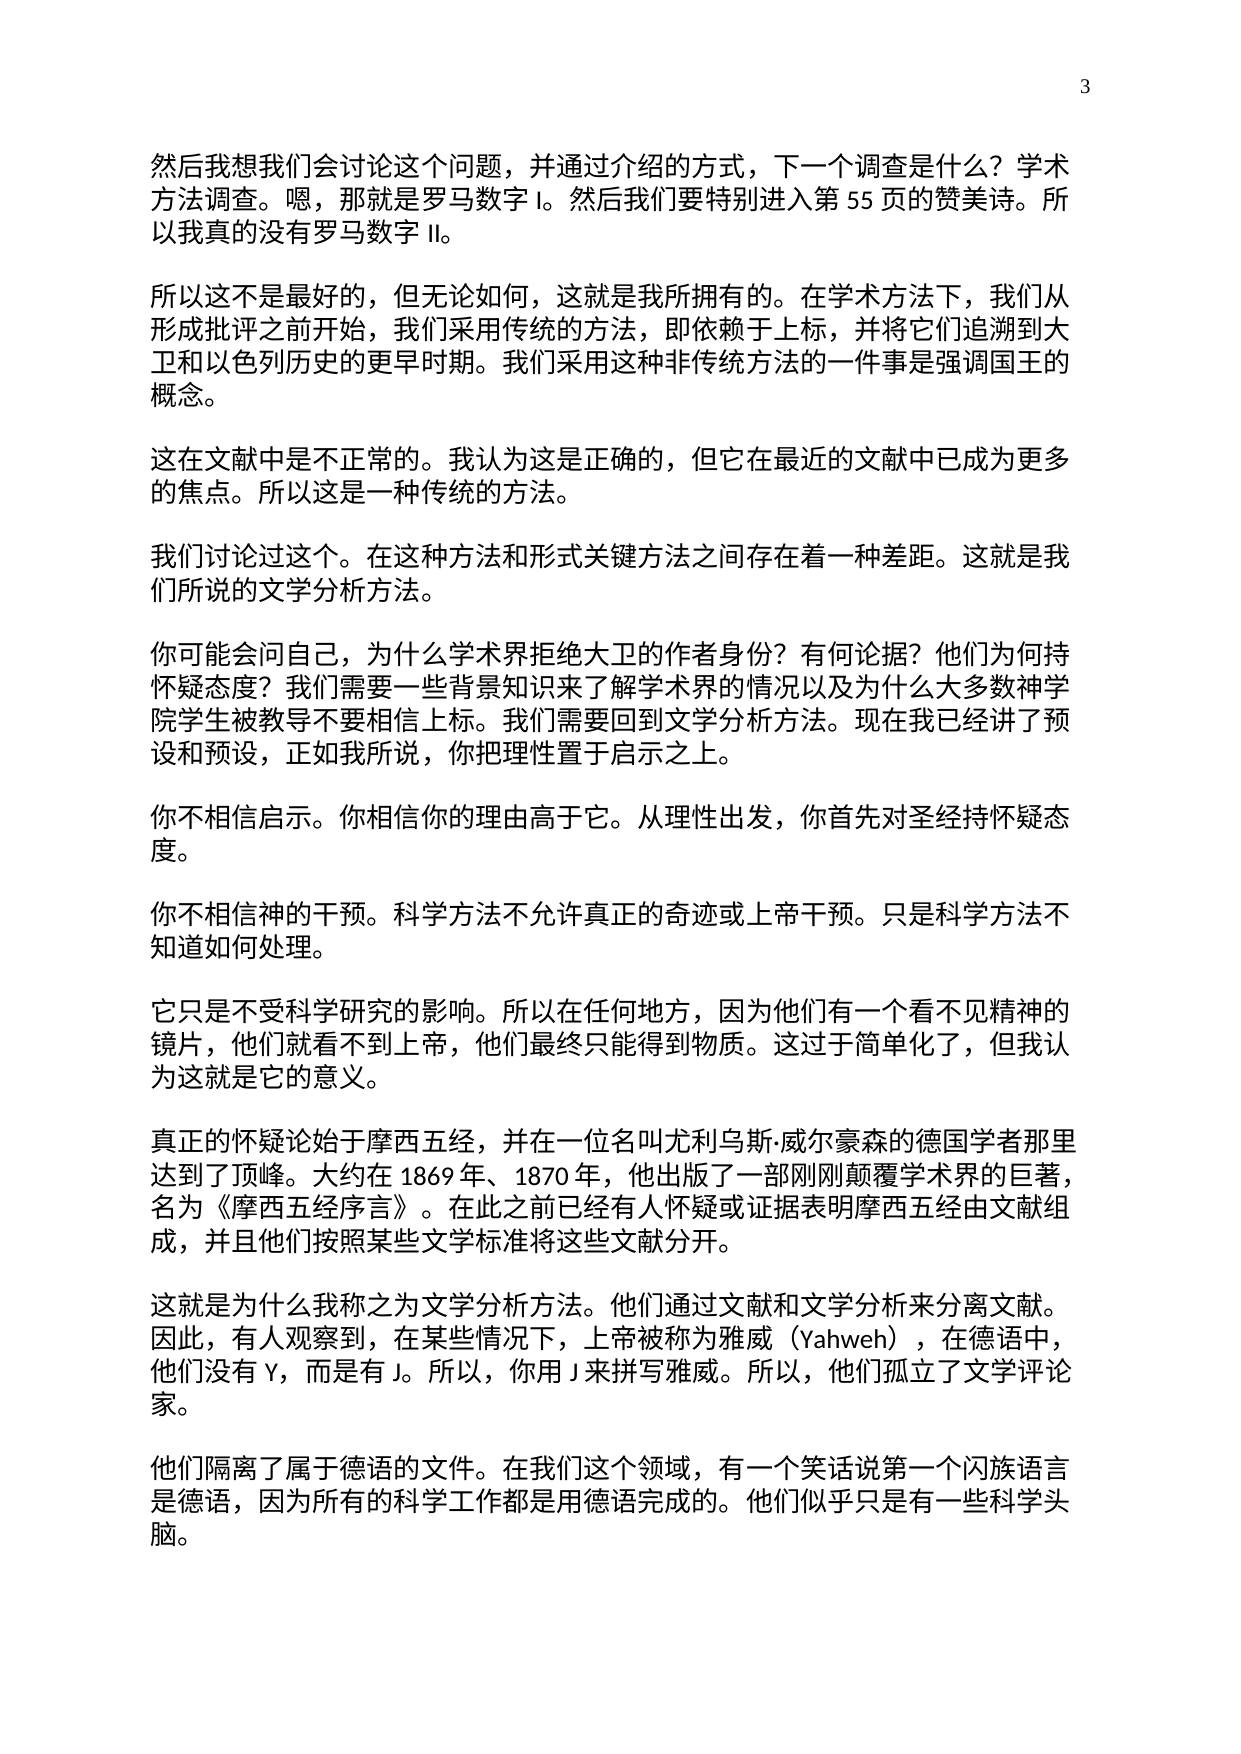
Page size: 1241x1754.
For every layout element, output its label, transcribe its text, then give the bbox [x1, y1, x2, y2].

text 它只是不受科学研究的影响。所以在任何地方，因为他们有一个看不见精神的镜片，他们就看不到上帝，他们最终只能得到物质。这过于简单化了，但我认为这就是它的意义。 [150, 995, 1090, 1094]
text 他们隔离了属于德语的文件。在我们这个领域，有一个笑话说第一个闪族语言是德语，因为所有的科学工作都是用德语完成的。他们似乎只是有一些科学头脑。 [150, 1452, 1090, 1551]
text 真正的怀疑论始于摩西五经，并在一位名叫尤利乌斯·威尔豪森的德国学者那里达到了顶峰。大约在1869年、1870年，他出版了一部刚刚颠覆学术界的巨著，名为《摩西五经序言》。在此之前已经有人怀疑或证据表明摩西五经由文献组成，并且他们按照某些文学标准将这些文献分开。 [150, 1126, 1090, 1258]
text 这在文献中是不正常的。我认为这是正确的，但它在最近的文献中已成为更多的焦点。所以这是一种传统的方法。 [150, 443, 1090, 509]
text 你不相信启示。你相信你的理由高于它。从理性出发，你首先对圣经持怀疑态度。 [150, 801, 1090, 867]
text 你不相信神的干预。科学方法不允许真正的奇迹或上帝干预。只是科学方法不知道如何处理。 [150, 898, 1090, 964]
text 我们讨论过这个。在这种方法和形式关键方法之间存在着一种差距。这就是我们所说的文学分析方法。 [150, 541, 1090, 607]
text 然后我想我们会讨论这个问题，并通过介绍的方式，下一个调查是什么？学术方法调查。嗯，那就是罗马数字 I。然后我们要特别进入第 55 页的赞美诗。所以我真的没有罗马数字 II。 [150, 150, 1090, 249]
text 所以这不是最好的，但无论如何，这就是我所拥有的。在学术方法下，我们从形成批评之前开始，我们采用传统的方法，即依赖于上标，并将它们追溯到大卫和以色列历史的更早时期。我们采用这种非传统方法的一件事是强调国王的概念。 [150, 280, 1090, 412]
text 这就是为什么我称之为文学分析方法。他们通过文献和文学分析来分离文献。因此，有人观察到，在某些情况下，上帝被称为雅威（Yahweh），在德语中，他们没有 Y，而是有 J。所以，你用 J 来拼写雅威。所以，他们孤立了文学评论家。 [150, 1289, 1090, 1421]
text 你可能会问自己，为什么学术界拒绝大卫的作者身份？有何论据？他们为何持怀疑态度？我们需要一些背景知识来了解学术界的情况以及为什么大多数神学院学生被教导不要相信上标。我们需要回到文学分析方法。现在我已经讲了预设和预设，正如我所说，你把理性置于启示之上。 [150, 638, 1090, 770]
